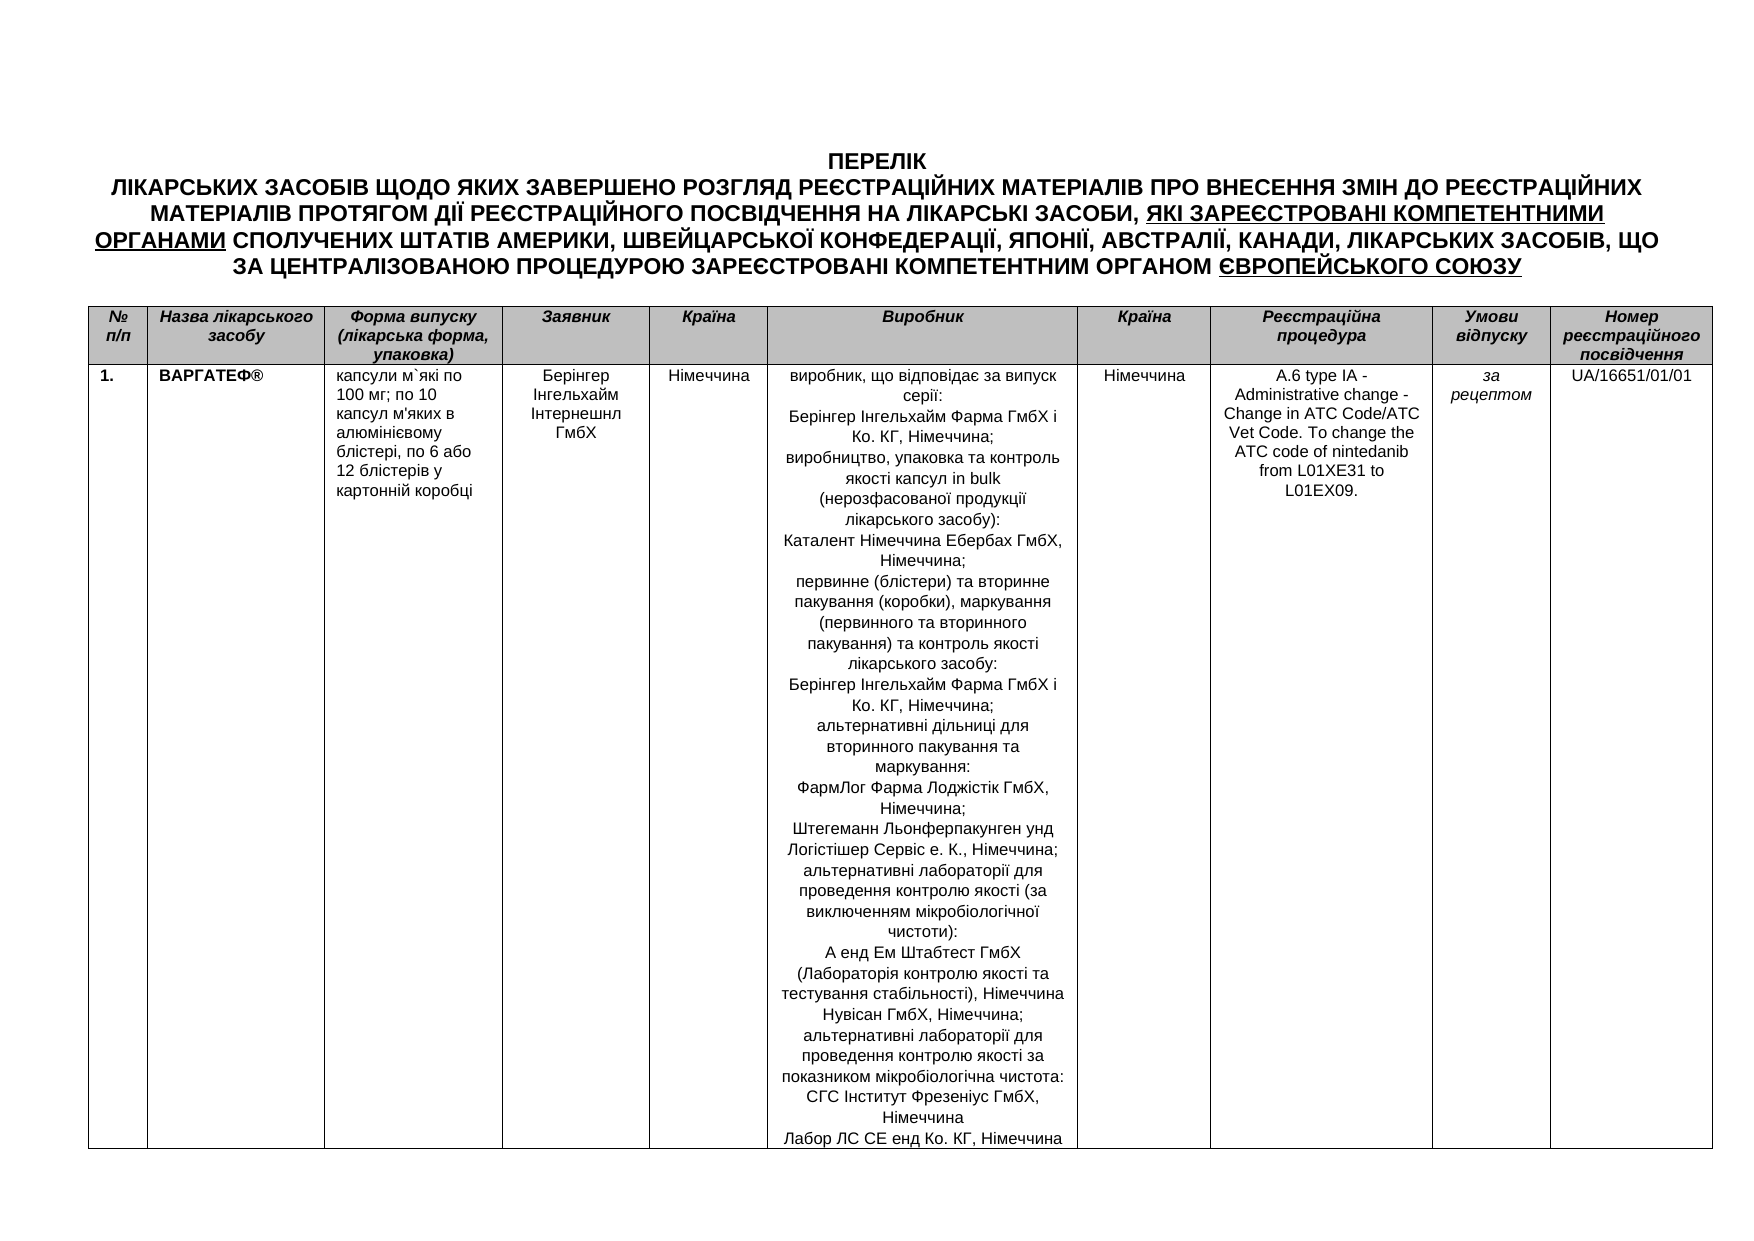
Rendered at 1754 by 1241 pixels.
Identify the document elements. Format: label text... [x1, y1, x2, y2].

table_cell [89, 365, 147, 1148]
table_cell за рецептом [1433, 365, 1550, 1148]
table_header Заявник [503, 307, 649, 364]
table_cell Берінгер Інгельхайм Інтернешнл ГмбХ [503, 365, 649, 1148]
table_cell ВАРГАТЕФ® [148, 365, 324, 1148]
table_cell A.6 type IA - Administrative change - Change in ATC Code/ATC Vet Code. To change the ATC code of nintedanib from L01XE31 to L01EX09. [1211, 365, 1432, 1148]
table_header № п/п [89, 307, 147, 364]
table_cell UA/16651/01/01 [1551, 365, 1712, 1148]
text ПЕРЕЛІК [88, 148, 1665, 174]
table_header Реєстраційна процедура [1211, 307, 1432, 364]
table_header Країна [650, 307, 767, 364]
table_header Виробник [768, 307, 1077, 364]
table_header Номер реєстраційного посвідчення [1551, 307, 1712, 364]
table_header Форма випуску (лікарська форма, упаковка) [325, 307, 502, 364]
table_header Країна [1078, 307, 1210, 364]
table_header Назва лікарського засобу [148, 307, 324, 364]
table_cell Німеччина [650, 365, 767, 1148]
table_header Умови відпуску [1433, 307, 1550, 364]
table_cell капсули м`які по 100 мг; по 10 капсул м'яких в алюмінієвому блістері, по 6 або 12 блістерів у картонній коробці [325, 365, 502, 1148]
table_cell Німеччина [1078, 365, 1210, 1148]
text ЛІКАРСЬКИХ ЗАСОБІВ ЩОДО ЯКИХ ЗАВЕРШЕНО РОЗГЛЯД РЕЄСТРАЦІЙНИХ МАТЕРІАЛІВ ПРО ВНЕСЕННЯ ЗМІН ДО РЕЄСТРАЦІЙНИХ МАТЕРІАЛІВ ПРОТЯГОМ ДІЇ РЕЄСТРАЦІЙНОГО ПОСВІДЧЕННЯ НА ЛІКАРСЬКІ ЗАСОБИ, ЯКІ ЗАРЕЄСТРОВАНІ КОМПЕТЕНТНИМИ ОРГАНАМИ СПОЛУЧЕНИХ ШТАТІВ АМЕРИКИ, ШВЕЙЦАРСЬКОЇ КОНФЕДЕРАЦІЇ, ЯПОНІЇ, АВСТРАЛІЇ, КАНАДИ, ЛІКАРСЬКИХ ЗАСОБІВ, ЩО ЗА ЦЕНТРАЛІЗОВАНОЮ ПРОЦЕДУРОЮ ЗАРЕЄСТРОВАНІ КОМПЕТЕНТНИМ ОРГАНОМ ЄВРОПЕЙСЬКОГО СОЮЗУ [88, 174, 1665, 279]
